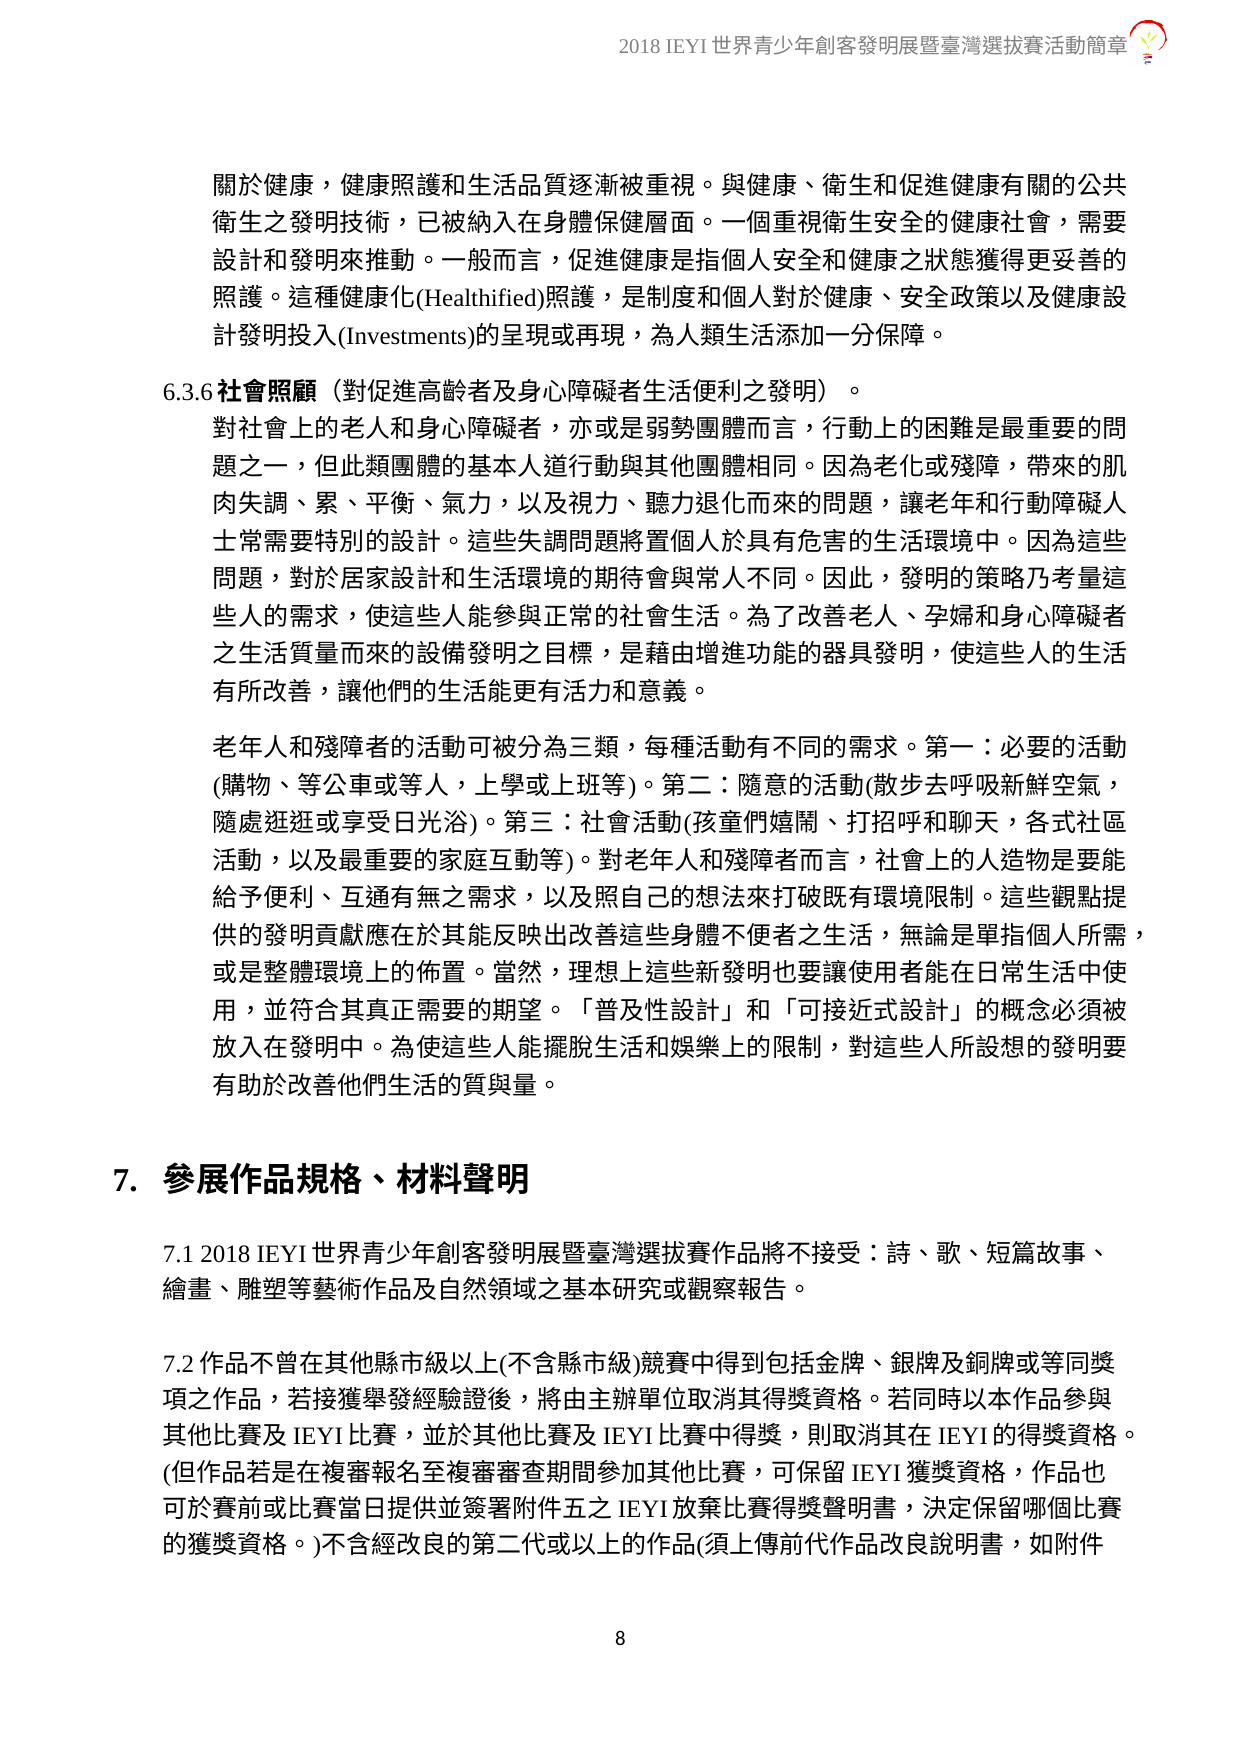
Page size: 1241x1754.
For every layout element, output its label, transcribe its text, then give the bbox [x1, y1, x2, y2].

text 7.1 2018 IEYI世界青少年創客發明展暨臺灣選拔賽作品將不接受：詩、歌、短篇故事、繪畫、雕塑等藝術作品及自然領域之基本研究或觀察報告。 [163, 1233, 1128, 1306]
subtitle 參展作品規格、材料聲明 [112, 1139, 1128, 1214]
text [163, 1343, 1128, 1561]
text 關於健康，健康照護和生活品質逐漸被重視。與健康、衛生和促進健康有關的公共衛生之發明技術，已被納入在身體保健層面。一個重視衛生安全的健康社會，需要設計和發明來推動。一般而言，促進健康是指個人安全和健康之狀態獲得更妥善的照護。這種健康化(Healthified)照護，是制度和個人對於健康、安全政策以及健康設計發明投入(Investments)的呈現或再現，為人類生活添加一分保障。 [213, 164, 1128, 352]
text 6.3.6社會照顧（對促進高齡者及身心障礙者生活便利之發明）。 [163, 371, 1128, 408]
text 老年人和殘障者的活動可被分為三類，每種活動有不同的需求。第一：必要的活動(購物、等公車或等人，上學或上班等)。第二：隨意的活動(散步去呼吸新鮮空氣，隨處逛逛或享受日光浴)。第三：社會活動(孩童們嬉鬧、打招呼和聊天，各式社區活動，以及最重要的家庭互動等)。對老年人和殘障者而言，社會上的人造物是要能給予便利、互通有無之需求，以及照自己的想法來打破既有環境限制。這些觀點提供的發明貢獻應在於其能反映出改善這些身體不便者之生活，無論是單指個人所需，或是整體環境上的佈置。當然，理想上這些新發明也要讓使用者能在日常生活中使用，並符合其真正需要的期望。「普及性設計」和「可接近式設計」的概念必須被放入在發明中。為使這些人能擺脫生活和娛樂上的限制，對這些人所設想的發明要有助於改善他們生活的質與量。 [213, 727, 1128, 1102]
text 對社會上的老人和身心障礙者，亦或是弱勢團體而言，行動上的困難是最重要的問題之一，但此類團體的基本人道行動與其他團體相同。因為老化或殘障，帶來的肌肉失調、累、平衡、氣力，以及視力、聽力退化而來的問題，讓老年和行動障礙人士常需要特別的設計。這些失調問題將置個人於具有危害的生活環境中。因為這些問題，對於居家設計和生活環境的期待會與常人不同。因此，發明的策略乃考量這些人的需求，使這些人能參與正常的社會生活。為了改善老人、孕婦和身心障礙者之生活質量而來的設備發明之目標，是藉由增進功能的器具發明，使這些人的生活有所改善，讓他們的生活能更有活力和意義。 [213, 408, 1128, 708]
picture [1127, 20, 1169, 68]
